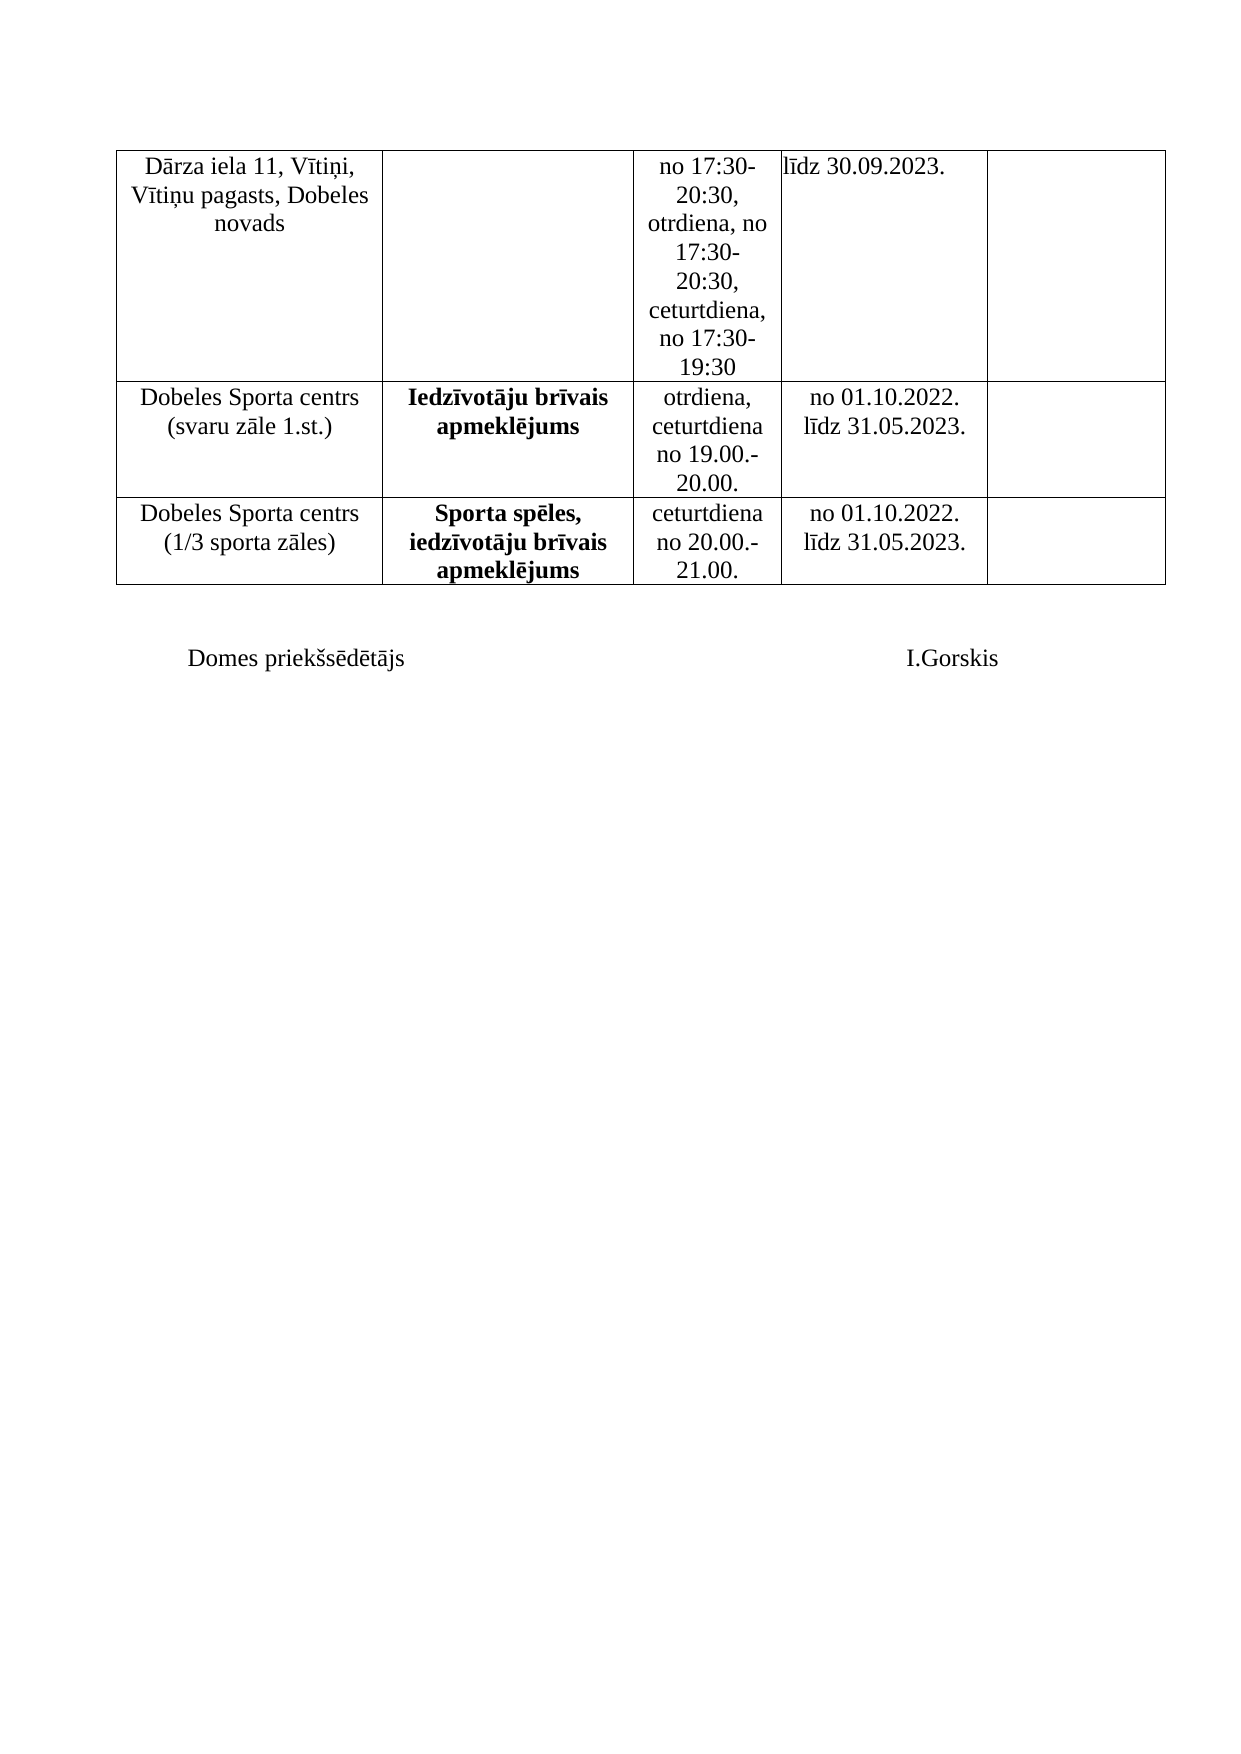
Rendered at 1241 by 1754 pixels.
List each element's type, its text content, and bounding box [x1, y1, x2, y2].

table_cell no 01.10.2022. līdz 31.05.2023. [782, 498, 987, 584]
table_cell [988, 382, 1165, 497]
table_cell Dobeles Sporta centrs (svaru zāle 1.st.) [117, 382, 382, 497]
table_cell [782, 151, 987, 381]
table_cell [634, 151, 781, 381]
table_cell ceturtdiena no 20.00.-21.00. [634, 498, 781, 584]
table_cell [988, 498, 1165, 584]
table_cell no 01.10.2022. līdz 31.05.2023. [782, 382, 987, 497]
table_cell Dobeles Sporta centrs (1/3 sporta zāles) [117, 498, 382, 584]
table_cell otrdiena, ceturtdiena no 19.00.-20.00. [634, 382, 781, 497]
table_cell Iedzīvotāju brīvais apmeklējums [383, 382, 633, 497]
table_cell Sporta spēles, iedzīvotāju brīvais apmeklējums [383, 498, 633, 584]
text Domes priekšsēdētājs I.Gorskis [187, 643, 1053, 672]
table_cell [988, 151, 1165, 381]
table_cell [117, 151, 382, 381]
